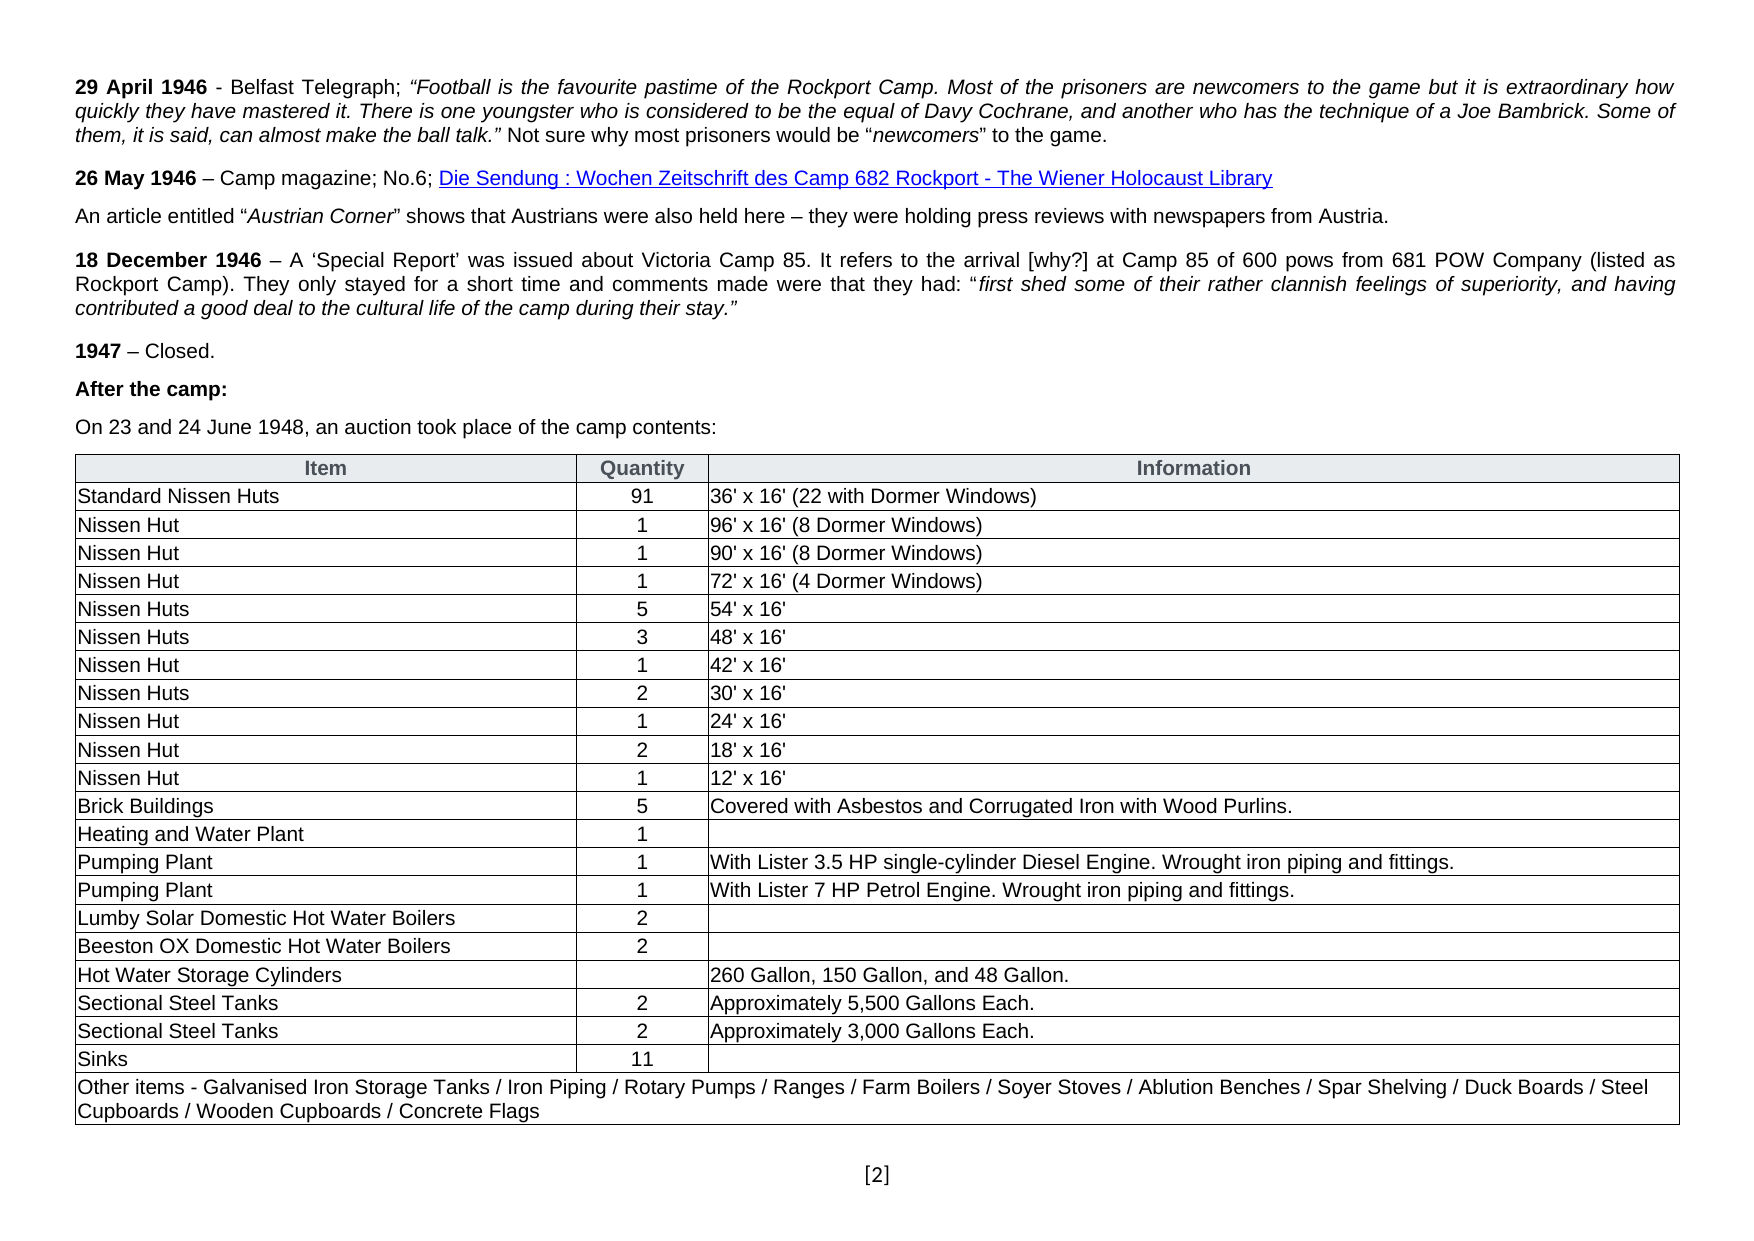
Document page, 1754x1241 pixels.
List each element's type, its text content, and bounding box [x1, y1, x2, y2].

table_cell 1 [577, 708, 708, 735]
table_header Quantity [577, 455, 708, 482]
table_cell 5 [577, 595, 708, 622]
table_cell [577, 961, 708, 988]
table_cell 90' x 16' (8 Dormer Windows) [709, 539, 1679, 566]
text 18 December 1946 – A ‘Special Report’ was issued about Victoria Camp 85. It refers to the arrival [why?] at Camp 85 of 600 pows from 681 POW Company (listed as Rockport Camp). They only stayed for a short time and comments made were that they had: “first shed some of their rather clannish feelings of superiority, and having contributed a good deal to the cultural life of the camp during their stay.” [75, 247, 1679, 319]
table_cell Beeston OX Domestic Hot Water Boilers [76, 933, 576, 960]
table_cell Sectional Steel Tanks [76, 989, 576, 1016]
table_header Information [709, 455, 1679, 482]
table_cell 11 [577, 1045, 708, 1072]
table_cell 2 [577, 680, 708, 707]
table_cell Sectional Steel Tanks [76, 1017, 576, 1044]
table_cell Nissen Hut [76, 651, 576, 678]
table_cell Pumping Plant [76, 876, 576, 903]
table_cell [709, 1045, 1679, 1072]
table_cell Nissen Hut [76, 708, 576, 735]
table_cell 48' x 16' [709, 623, 1679, 650]
table_cell Hot Water Storage Cylinders [76, 961, 576, 988]
table_cell Pumping Plant [76, 848, 576, 875]
table_cell 91 [577, 483, 708, 510]
table_cell 12' x 16' [709, 764, 1679, 791]
table_cell Approximately 3,000 Gallons Each. [709, 1017, 1679, 1044]
table_cell With Lister 7 HP Petrol Engine. Wrought iron piping and fittings. [709, 876, 1679, 903]
table_cell 1 [577, 539, 708, 566]
table_cell 1 [577, 764, 708, 791]
text 29 April 1946 - Belfast Telegraph; “Football is the favourite pastime of the Rockport Camp. Most of the prisoners are newcomers to the game but it is extraordinary how quickly they have mastered it. There is one youngster who is considered to be the equal of Davy Cochrane, and another who has the technique of a Joe Bambrick. Some of them, it is said, can almost make the ball talk.” Not sure why most prisoners would be “newcomers” to the game. [75, 75, 1679, 147]
table_cell 3 [577, 623, 708, 650]
table_cell Nissen Huts [76, 680, 576, 707]
text On 23 and 24 June 1948, an auction took place of the camp contents: [75, 415, 1679, 439]
table_cell [709, 820, 1679, 847]
table_cell With Lister 3.5 HP single-cylinder Diesel Engine. Wrought iron piping and fittings. [709, 848, 1679, 875]
table_header Item [76, 455, 576, 482]
table_cell Nissen Huts [76, 595, 576, 622]
table_cell Standard Nissen Huts [76, 483, 576, 510]
text 1947 – Closed. [75, 338, 1679, 362]
table_cell 2 [577, 933, 708, 960]
table_cell 2 [577, 736, 708, 763]
table_cell Heating and Water Plant [76, 820, 576, 847]
text After the camp: [75, 377, 1679, 401]
table_cell Nissen Hut [76, 567, 576, 594]
text An article entitled “Austrian Corner” shows that Austrians were also held here – they were holding press reviews with newspapers from Austria. [75, 204, 1679, 228]
table_cell 2 [577, 1017, 708, 1044]
table_cell 1 [577, 651, 708, 678]
table_cell Nissen Hut [76, 511, 576, 538]
table_cell 1 [577, 876, 708, 903]
table_cell 1 [577, 511, 708, 538]
table_cell Covered with Asbestos and Corrugated Iron with Wood Purlins. [709, 792, 1679, 819]
table_cell Other items - Galvanised Iron Storage Tanks / Iron Piping / Rotary Pumps / Ranges / Farm Boilers / Soyer Stoves / Ablution Benches / Spar Shelving / Duck Boards / Steel Cupboards / Wooden Cupboards / Concrete Flags [76, 1073, 1679, 1124]
table_cell Nissen Hut [76, 736, 576, 763]
table_cell Brick Buildings [76, 792, 576, 819]
table_cell 72' x 16' (4 Dormer Windows) [709, 567, 1679, 594]
table_cell [709, 933, 1679, 960]
table_cell [709, 905, 1679, 932]
table_cell 1 [577, 820, 708, 847]
table_cell 260 Gallon, 150 Gallon, and 48 Gallon. [709, 961, 1679, 988]
table_cell 2 [577, 989, 708, 1016]
table_cell Nissen Huts [76, 623, 576, 650]
table_cell Nissen Hut [76, 764, 576, 791]
table_cell 1 [577, 567, 708, 594]
table_cell 1 [577, 848, 708, 875]
table_cell 5 [577, 792, 708, 819]
text 26 May 1946 – Camp magazine; No.6; Die Sendung : Wochen Zeitschrift des Camp 682 Rockport - The Wiener Holocaust Library [75, 166, 1679, 190]
table_cell Sinks [76, 1045, 576, 1072]
table_cell 24' x 16' [709, 708, 1679, 735]
table_cell 54' x 16' [709, 595, 1679, 622]
table_cell 2 [577, 905, 708, 932]
table_cell 30' x 16' [709, 680, 1679, 707]
table_cell 42' x 16' [709, 651, 1679, 678]
table_cell Nissen Hut [76, 539, 576, 566]
table_cell 96' x 16' (8 Dormer Windows) [709, 511, 1679, 538]
table_cell 36' x 16' (22 with Dormer Windows) [709, 483, 1679, 510]
table_cell Lumby Solar Domestic Hot Water Boilers [76, 905, 576, 932]
table_cell 18' x 16' [709, 736, 1679, 763]
table_cell Approximately 5,500 Gallons Each. [709, 989, 1679, 1016]
